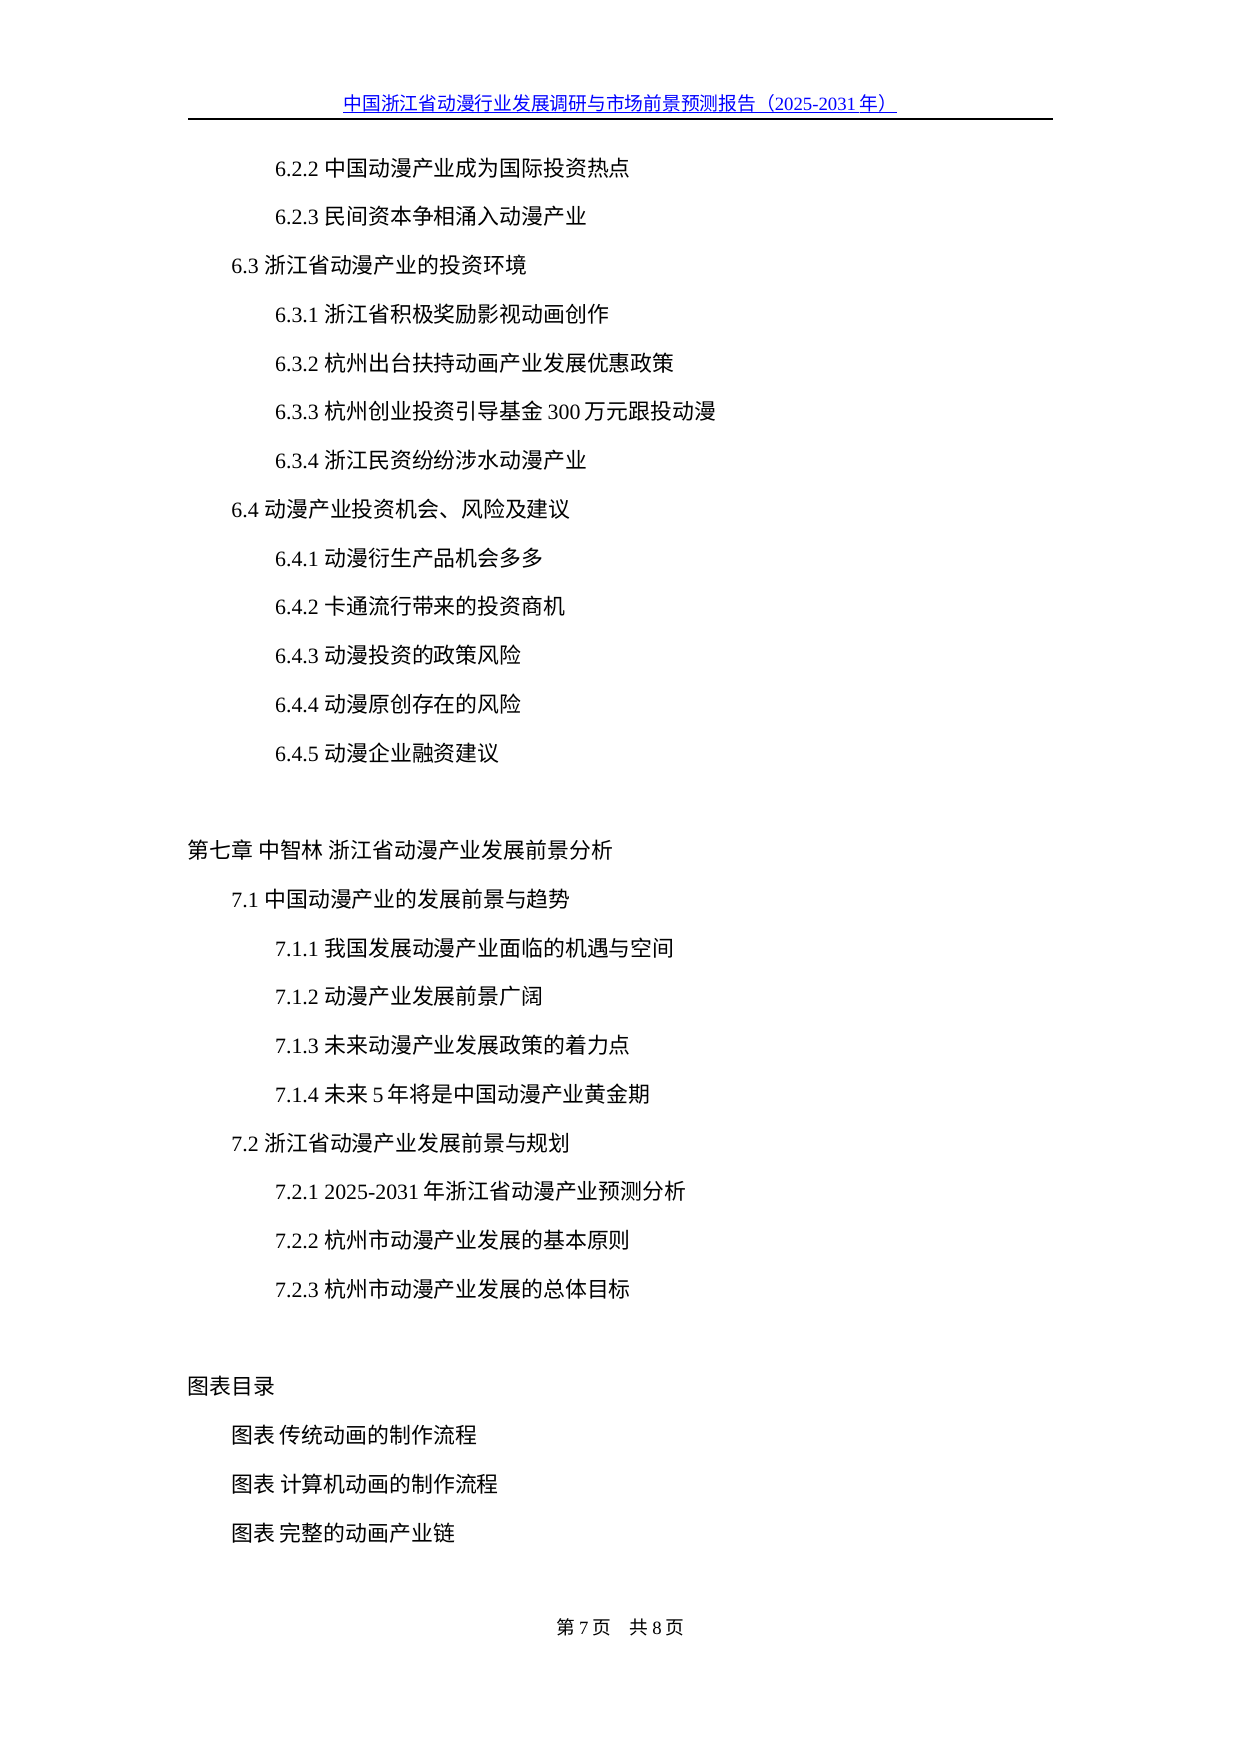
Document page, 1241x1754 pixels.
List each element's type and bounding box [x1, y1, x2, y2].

text [187, 150, 1053, 1548]
